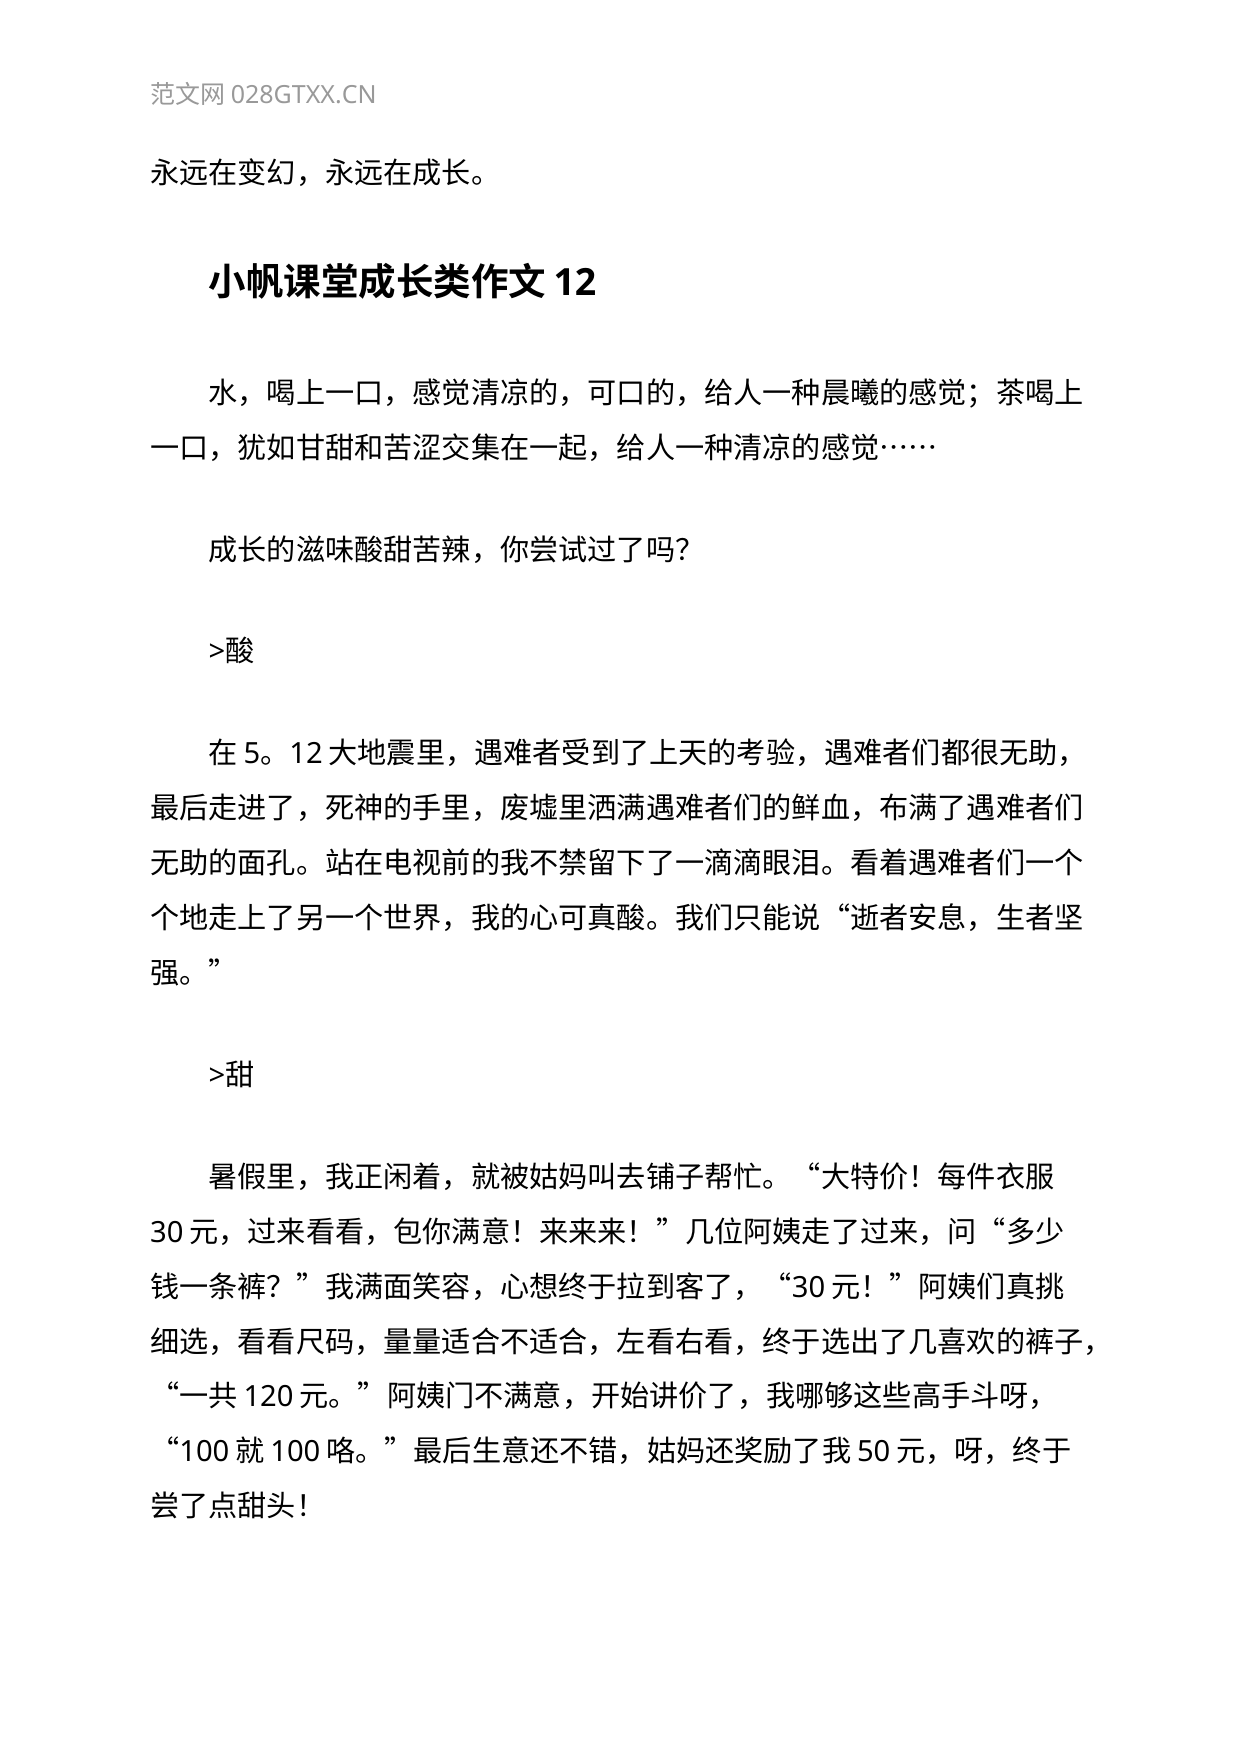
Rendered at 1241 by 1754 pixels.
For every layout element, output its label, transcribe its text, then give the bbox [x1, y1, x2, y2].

text 在5。12大地震里，遇难者受到了上天的考验，遇难者们都很无助，最后走进了，死神的手里，废墟里洒满遇难者们的鲜血，布满了遇难者们无助的面孔。站在电视前的我不禁留下了一滴滴眼泪。看着遇难者们一个个地走上了另一个世界，我的心可真酸。我们只能说“逝者安息，生者坚强。” [150, 730, 1090, 992]
text >甜 [150, 1051, 1090, 1094]
text 水，喝上一口，感觉清凉的，可口的，给人一种晨曦的感觉；茶喝上一口，犹如甘甜和苦涩交集在一起，给人一种清凉的感觉…… [150, 369, 1090, 467]
text 暑假里，我正闲着，就被姑妈叫去铺子帮忙。“大特价！每件衣服30元，过来看看，包你满意！来来来！”几位阿姨走了过来，问“多少钱一条裤？”我满面笑容，心想终于拉到客了，“30元！”阿姨们真挑细选，看看尺码，量量适合不适合，左看右看，终于选出了几喜欢的裤子，“一共120元。”阿姨门不满意，开始讲价了，我哪够这些高手斗呀，“100就100咯。”最后生意还不错，姑妈还奖励了我50元，呀，终于尝了点甜头！ [150, 1153, 1090, 1525]
text 小帆课堂成长类作文12 [150, 252, 1090, 306]
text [150, 150, 1090, 192]
text 成长的滋味酸甜苦辣，你尝试过了吗？ [150, 526, 1090, 568]
text >酸 [150, 628, 1090, 670]
